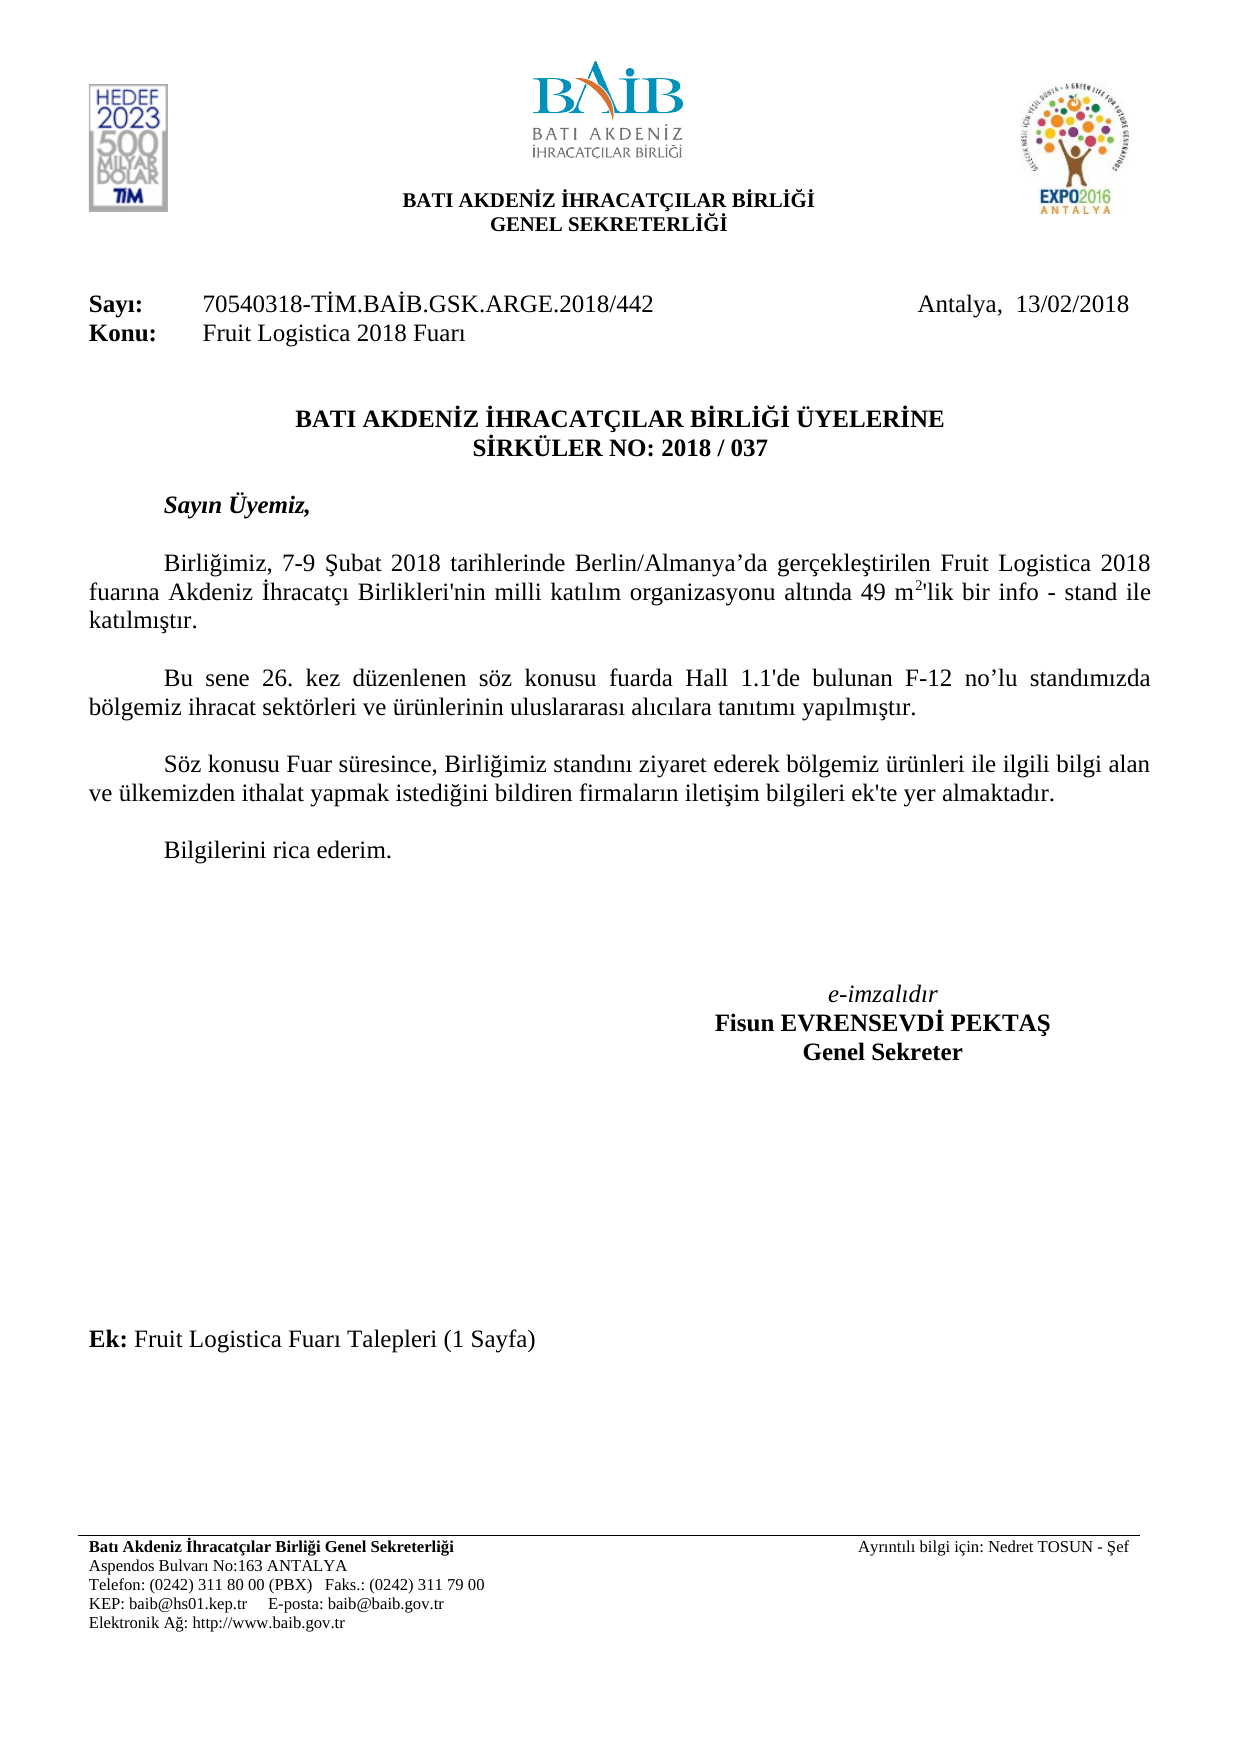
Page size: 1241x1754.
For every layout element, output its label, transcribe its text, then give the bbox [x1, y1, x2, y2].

text Birliğimiz, 7-9 Şubat 2018 tarihlerinde Berlin/Almanya’da gerçekleştirilen Fruit Logistica 2018 fuarına Akdeniz İhracatçı Birlikleri'nin milli katılım organizasyonu altında 49 m2'lik bir info - stand ile katılmıştır. [89, 548, 1152, 634]
text e-imzalıdır [614, 979, 1152, 1008]
text BATI AKDENİZ İHRACATÇILAR BİRLİĞİ ÜYELERİNE [89, 404, 1152, 433]
text Genel Sekreter [614, 1037, 1152, 1066]
text SİRKÜLER NO: 2018 / 037 [89, 433, 1152, 462]
text Bilgilerini rica ederim. [89, 836, 1152, 864]
text Fisun EVRENSEVDİ PEKTAŞ [614, 1008, 1152, 1037]
picture [1020, 82, 1130, 214]
text Bu sene 26. kez düzenlenen söz konusu fuarda Hall 1.1'de bulunan F-12 no’lu standımızda bölgemiz ihracat sektörleri ve ürünlerinin uluslararası alıcılara tanıtımı yapılmıştır. [89, 663, 1152, 721]
text Söz konusu Fuar süresince, Birliğimiz standını ziyaret ederek bölgemiz ürünleri ile ilgili bilgi alan ve ülkemizden ithalat yapmak istediğini bildiren firmaların iletişim bilgileri ek'te yer almaktadır. [89, 749, 1152, 807]
picture [88, 84, 168, 212]
text Sayın Üyemiz, [89, 491, 1152, 519]
text Ek: Fruit Logistica Fuarı Talepleri (1 Sayfa) [89, 1324, 1152, 1353]
picture [533, 60, 685, 159]
